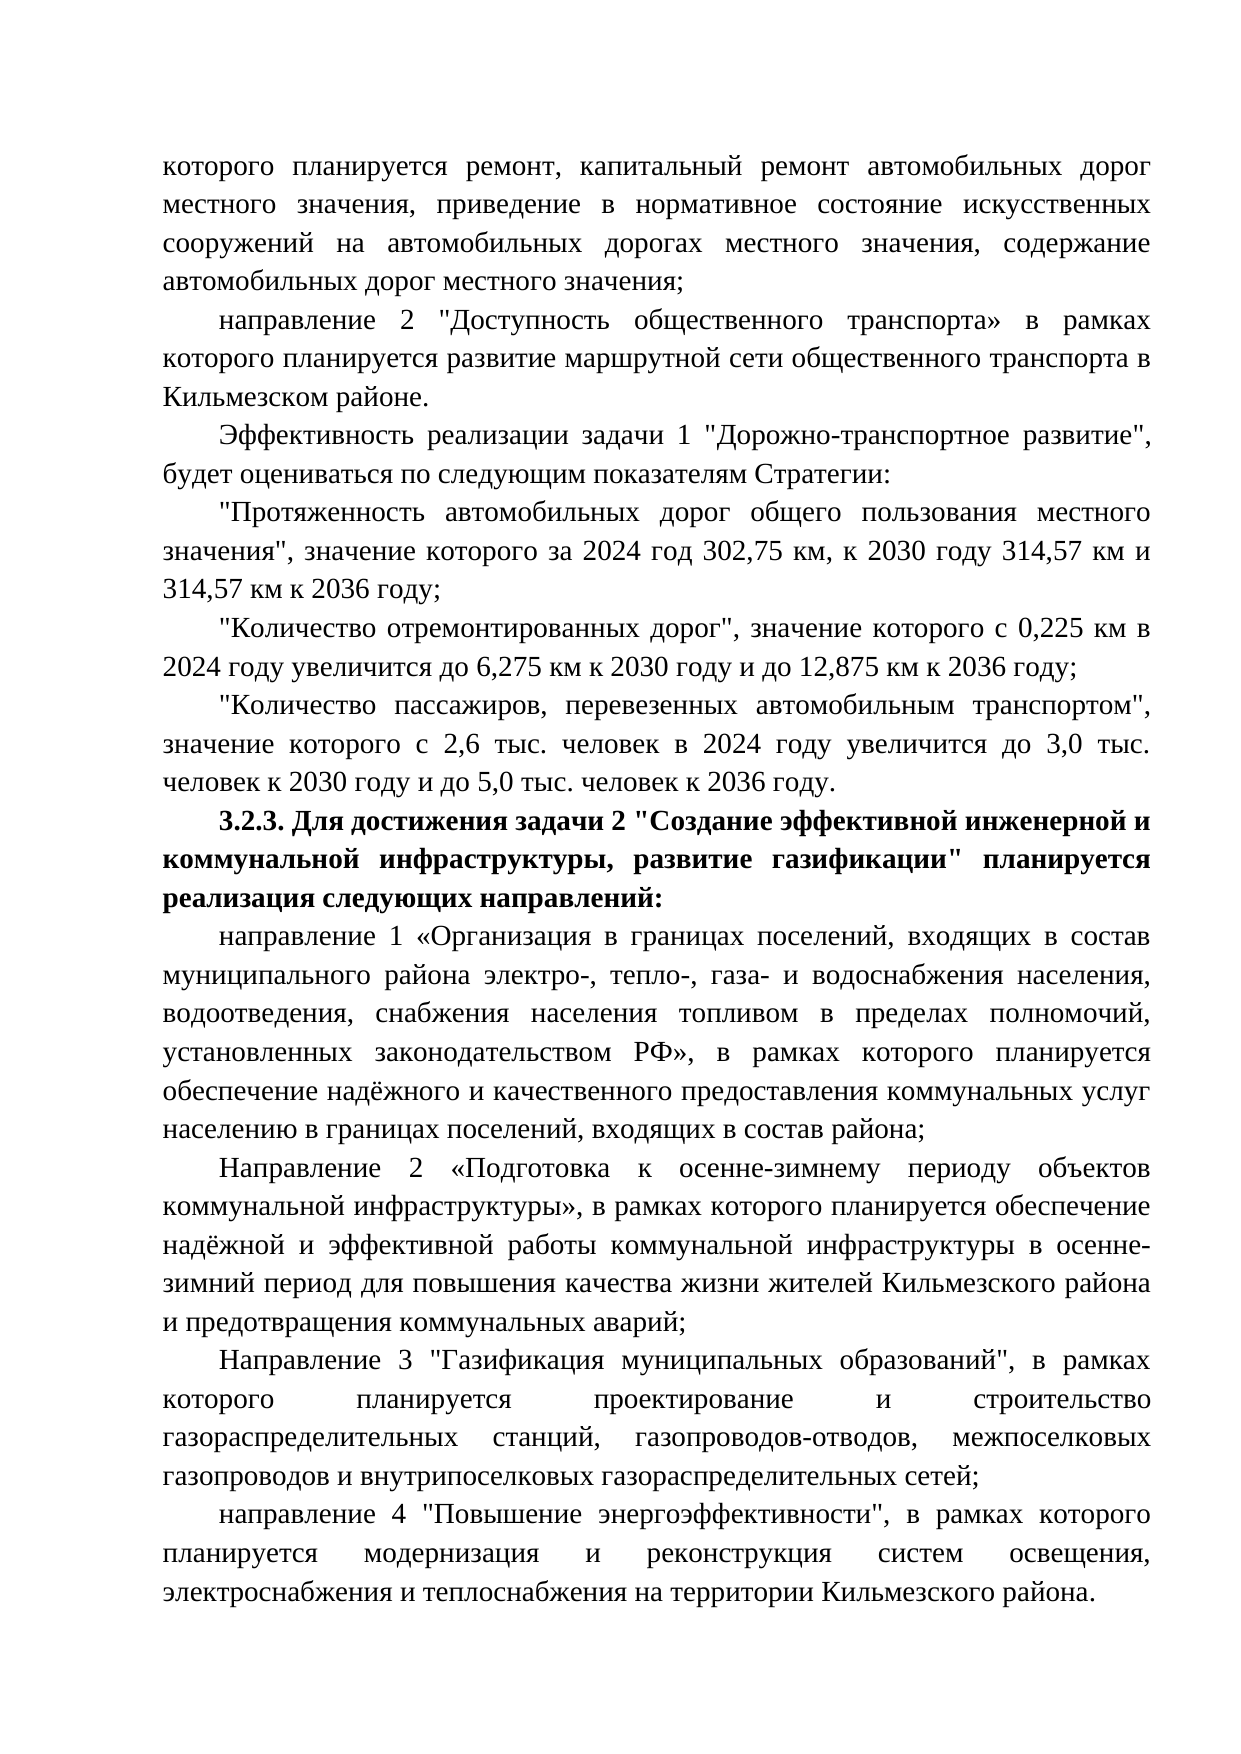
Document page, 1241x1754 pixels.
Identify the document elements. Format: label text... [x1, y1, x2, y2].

text Направление 2 «Подготовка к осенне-зимнему периоду объектов коммунальной инфраструктуры», в рамках которого планируется обеспечение надёжной и эффективной работы коммунальной инфраструктуры в осенне-зимний период для повышения качества жизни жителей Кильмезского района и предотвращения коммунальных аварий; [162, 1150, 1152, 1337]
text "Протяженность автомобильных дорог общего пользования местного значения", значение которого за 2024 год 302,75 км, к 2030 году 314,57 км и 314,57 км к 2036 году; [162, 494, 1152, 605]
text "Количество отремонтированных дорог", значение которого с 0,225 км в 2024 году увеличится до 6,275 км к 2030 году и до 12,875 км к 2036 году; [162, 610, 1152, 682]
text направление 2 "Доступность общественного транспорта» в рамках которого планируется развитие маршрутной сети общественного транспорта в Кильмезском районе. [162, 302, 1152, 412]
text направление 1 «Организация в границах поселений, входящих в состав муниципального района электро-, тепло-, газа- и водоснабжения населения, водоотведения, снабжения населения топливом в пределах полномочий, установленных законодательством РФ», в рамках которого планируется обеспечение надёжного и качественного предоставления коммунальных услуг населению в границах поселений, входящих в состав района; [162, 918, 1152, 1145]
text Эффективность реализации задачи 1 "Дорожно-транспортное развитие", будет оцениваться по следующим показателям Стратегии: [162, 417, 1152, 489]
text направление 4 "Повышение энергоэффективности", в рамках которого планируется модернизация и реконструкция систем освещения, электроснабжения и теплоснабжения на территории Кильмезского района. [162, 1497, 1152, 1607]
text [162, 148, 1152, 297]
text Направление 3 "Газификация муниципальных образований", в рамках которого планируется проектирование и строительство газораспределительных станций, газопроводов-отводов, межпоселковых газопроводов и внутрипоселковых газораспределительных сетей; [162, 1342, 1152, 1492]
text 3.2.3. Для достижения задачи 2 "Создание эффективной инженерной и коммунальной инфраструктуры, развитие газификации" планируется реализация следующих направлений: [162, 803, 1152, 913]
text "Количество пассажиров, перевезенных автомобильным транспортом", значение которого с 2,6 тыс. человек в 2024 году увеличится до 3,0 тыс. человек к 2030 году и до 5,0 тыс. человек к 2036 году. [162, 687, 1152, 798]
